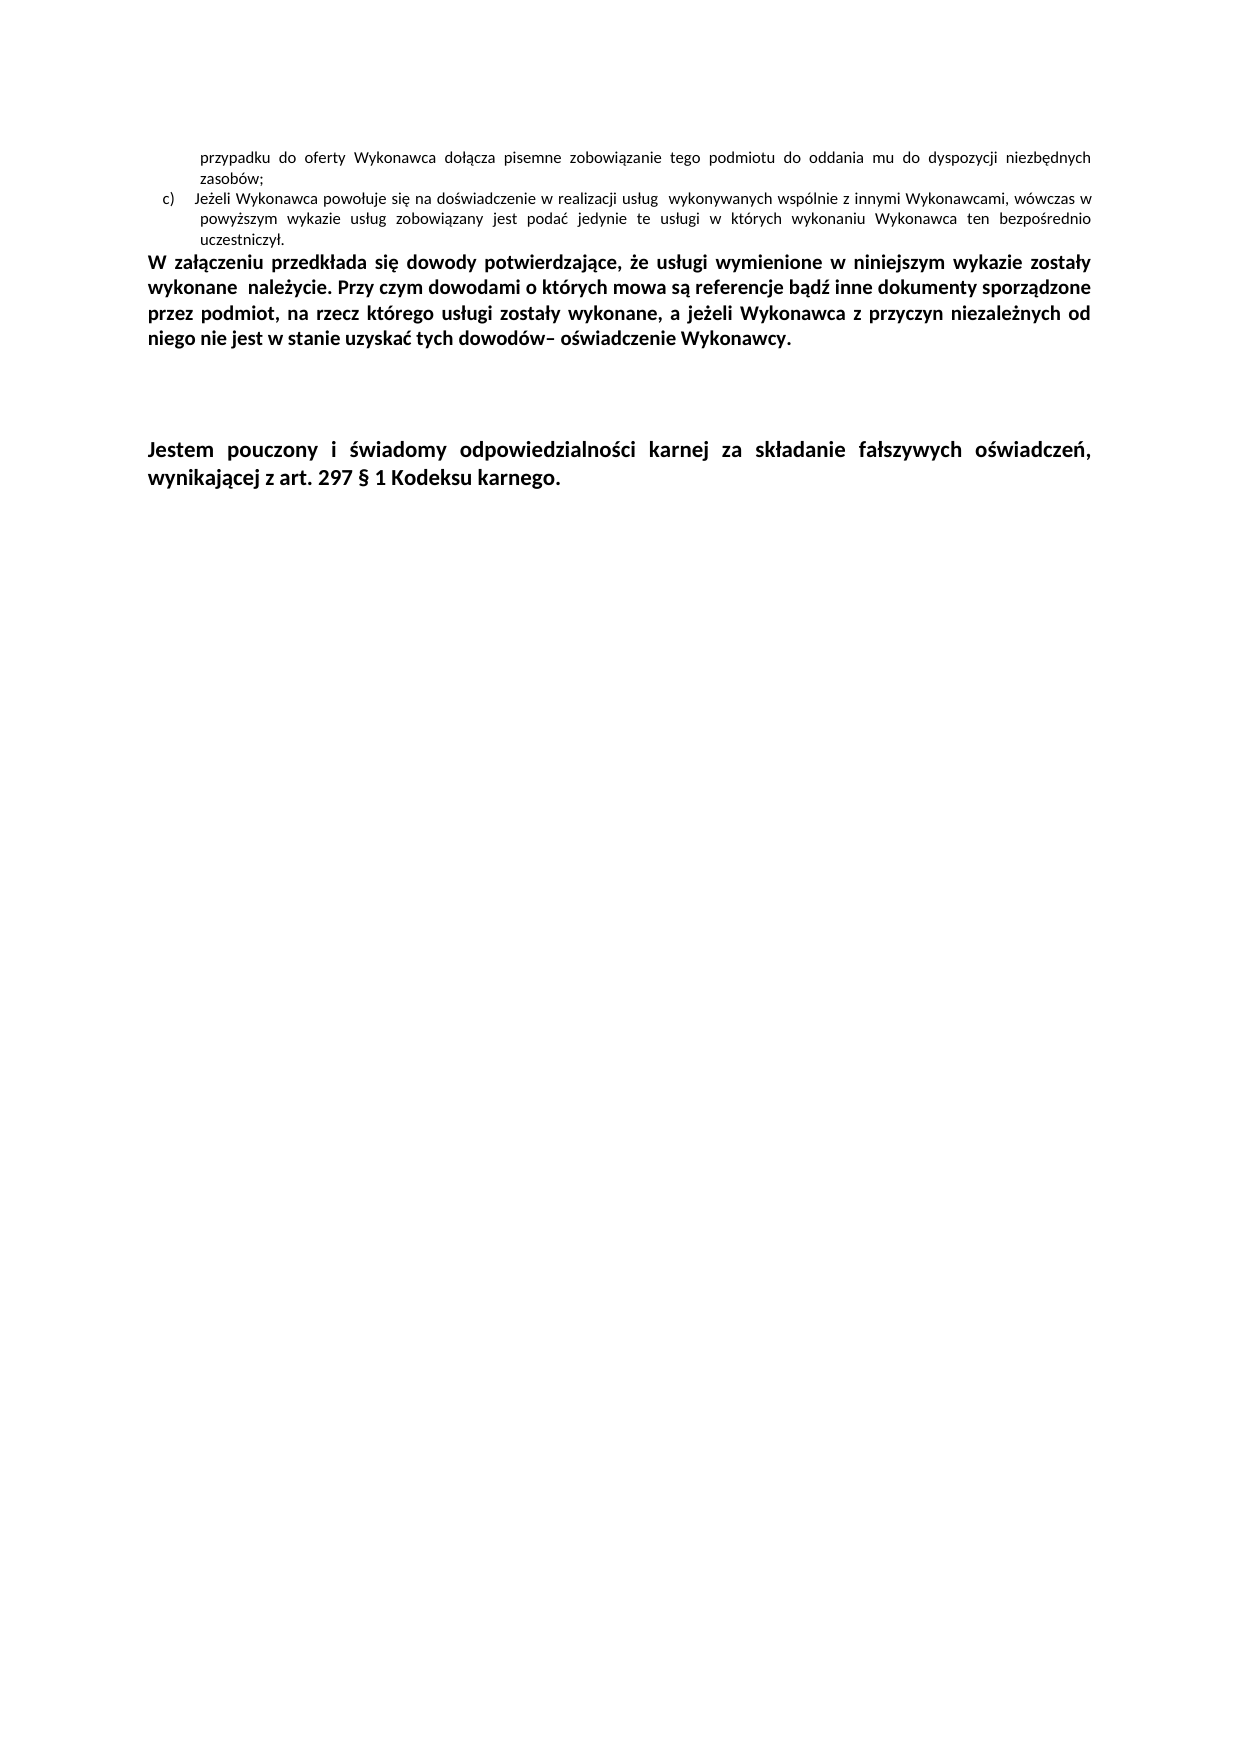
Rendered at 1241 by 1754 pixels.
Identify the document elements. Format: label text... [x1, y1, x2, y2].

text Jestem pouczony i świadomy odpowiedzialności karnej za składanie fałszywych oświadczeń, wynikającej z art. 297 § 1 Kodeksu karnego. [148, 435, 1093, 491]
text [162, 148, 1093, 188]
text W załączeniu przedkłada się dowody potwierdzające, że usługi wymienione w niniejszym wykazie zostały wykonane należycie. Przy czym dowodami o których mowa są referencje bądź inne dokumenty sporządzone przez podmiot, na rzecz którego usługi zostały wykonane, a jeżeli Wykonawca z przyczyn niezależnych od niego nie jest w stanie uzyskać tych dowodów– oświadczenie Wykonawcy. [148, 249, 1093, 351]
text c) Jeżeli Wykonawca powołuje się na doświadczenie w realizacji usług wykonywanych wspólnie z innymi Wykonawcami, wówczas w powyższym wykazie usług zobowiązany jest podać jedynie te usługi w których wykonaniu Wykonawca ten bezpośrednio uczestniczył. [162, 188, 1093, 249]
